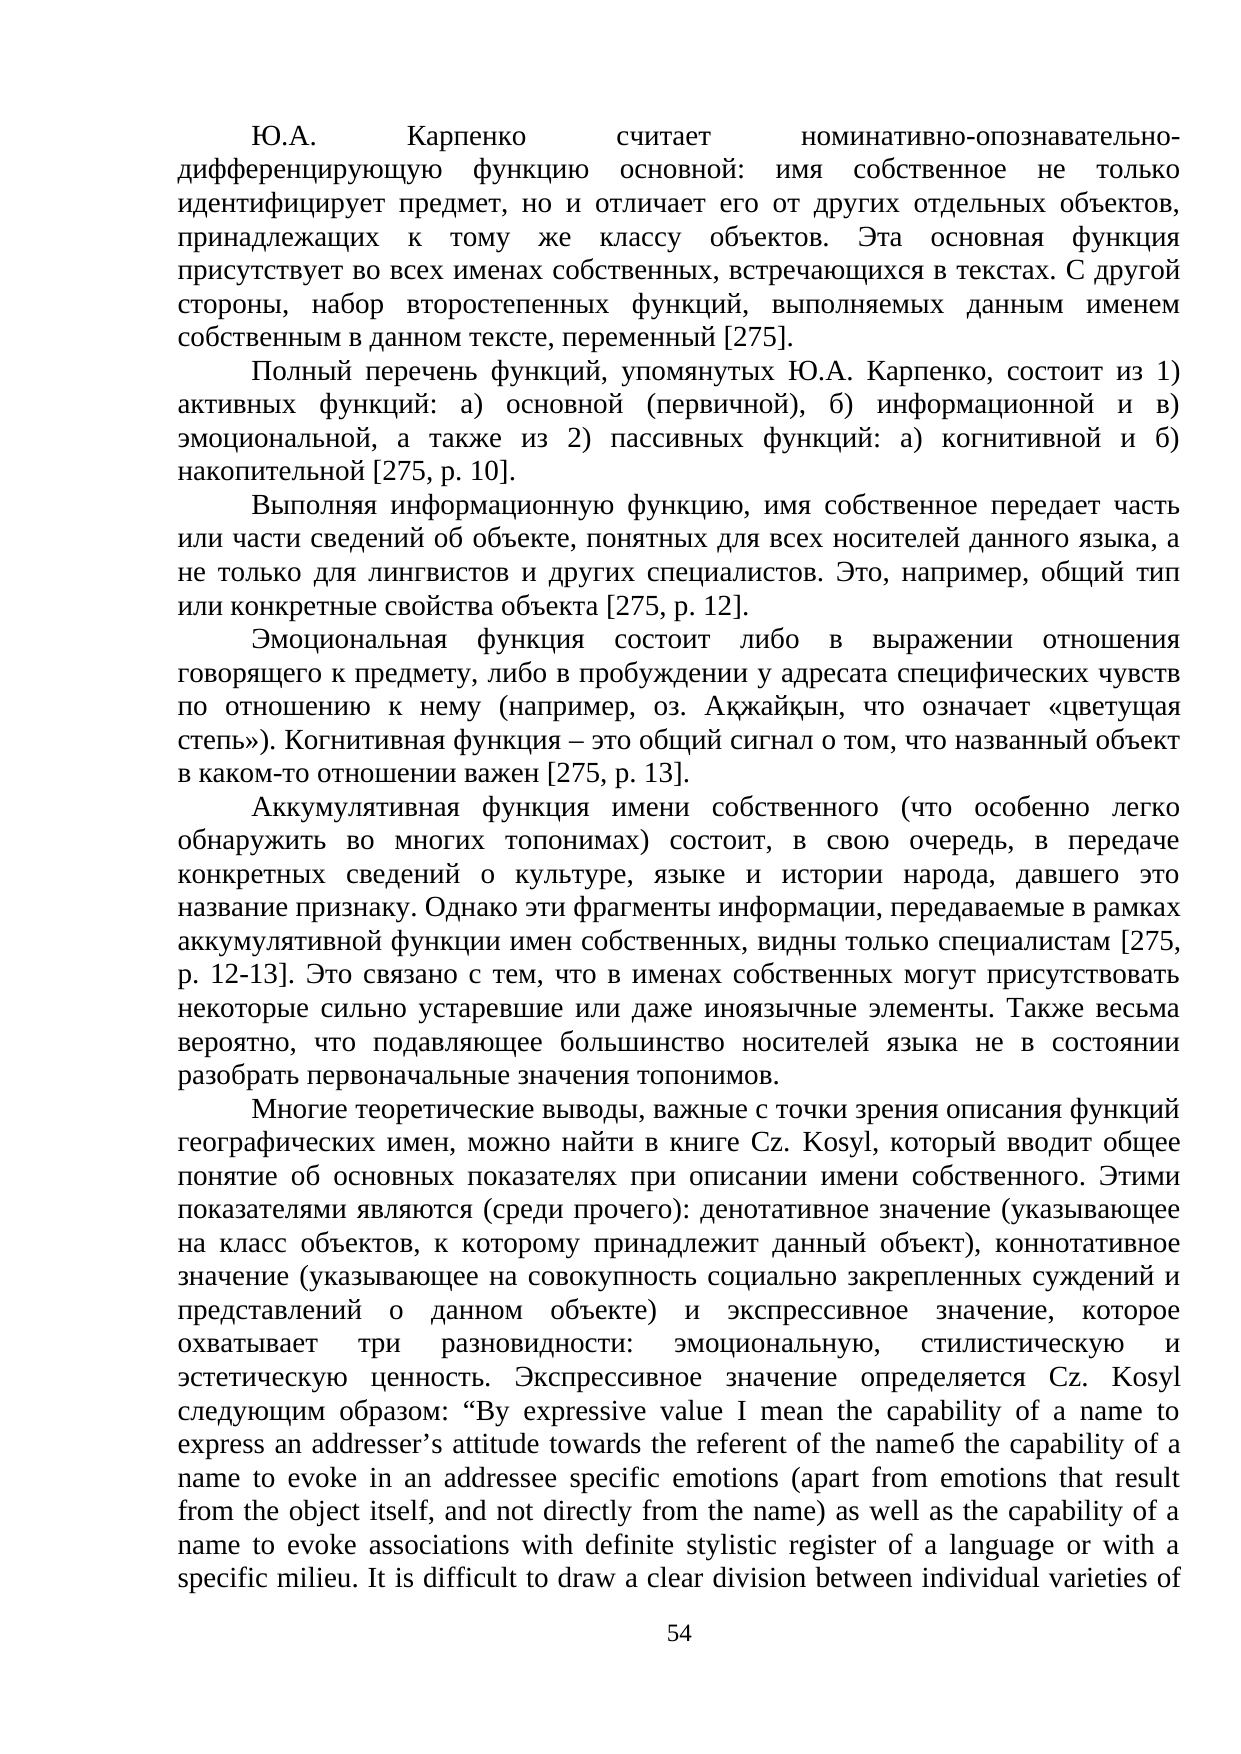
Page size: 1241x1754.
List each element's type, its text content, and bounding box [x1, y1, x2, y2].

list Эмоциональная функция состоит либо в выражении отношения говорящего к предмету, либо в пробуждении у адресата специфических чувств по отношению к нему (например, оз. Ақжайқын, что означает «цветущая степь»). Когнитивная функция – это общий сигнал о том, что названный объект в каком-то отношении важен [275, р. 13]. [177, 621, 1181, 789]
list Аккумулятивная функция имени собственного (что особенно легко обнаружить во многих топонимах) состоит, в свою очередь, в передаче конкретных сведений о культуре, языке и истории народа, давшего это название признаку. Однако эти фрагменты информации, передаваемые в рамках аккумулятивной функции имен собственных, видны только специалистам [275, р. 12-13]. Это связано с тем, что в именах собственных могут присутствовать некоторые сильно устаревшие или даже иноязычные элементы. Также весьма вероятно, что подавляющее большинство носителей языка не в состоянии разобрать первоначальные значения топонимов. [177, 789, 1181, 1091]
list Ю.А. Карпенко считает номинативно-опознавательно-дифференцирующую функцию основной: имя собственное не только идентифицирует предмет, но и отличает его от других отдельных объектов, принадлежащих к тому же классу объектов. Эта основная функция присутствует во всех именах собственных, встречающихся в текстах. С другой стороны, набор второстепенных функций, выполняемых данным именем собственным в данном тексте, переменный [275]. [177, 118, 1181, 353]
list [177, 1091, 1181, 1594]
list Полный перечень функций, упомянутых Ю.А. Карпенко, состоит из 1) активных функций: а) основной (первичной), б) информационной и в) эмоциональной, а также из 2) пассивных функций: а) когнитивной и б) накопительной [275, р. 10]. [177, 353, 1181, 487]
list Выполняя информационную функцию, имя собственное передает часть или части сведений об объекте, понятных для всех носителей данного языка, а не только для лингвистов и других специалистов. Это, например, общий тип или конкретные свойства объекта [275, р. 12]. [177, 487, 1181, 621]
